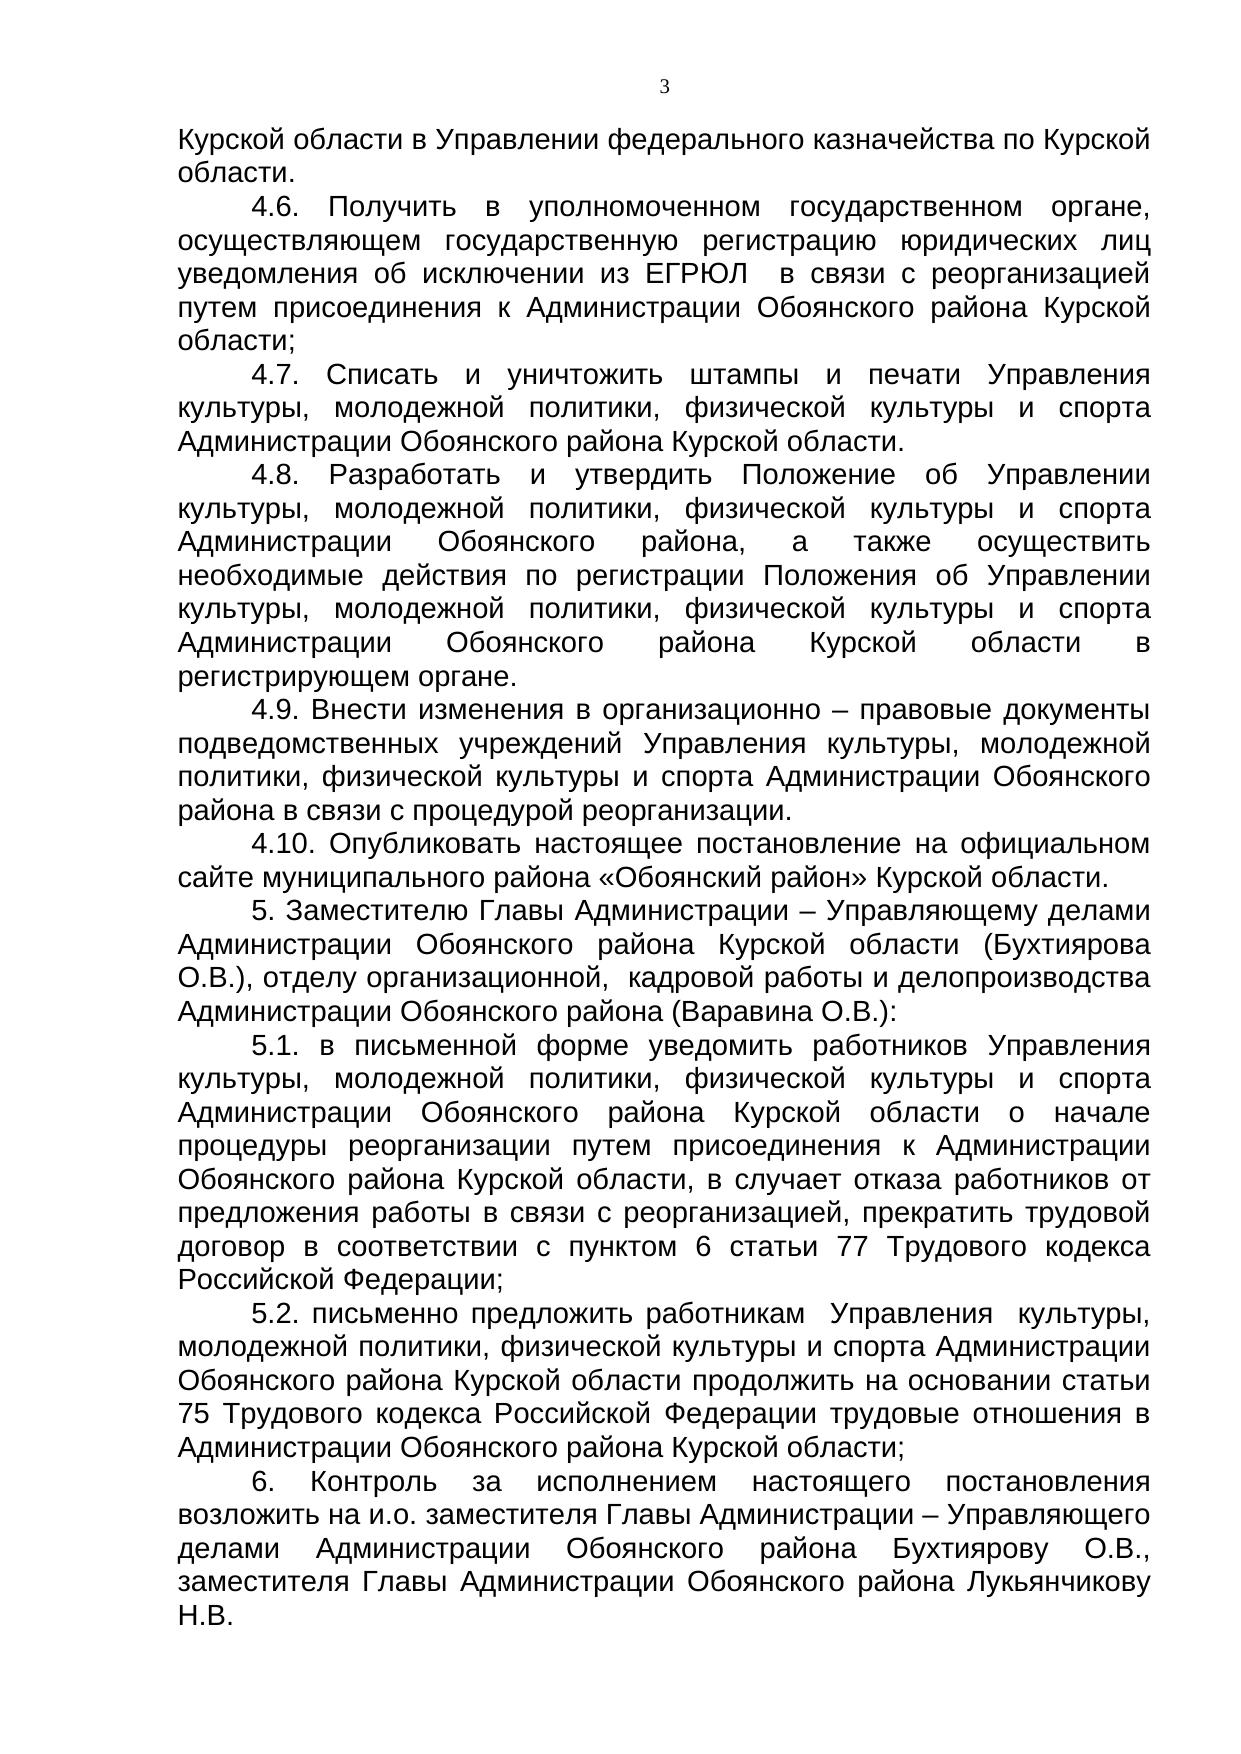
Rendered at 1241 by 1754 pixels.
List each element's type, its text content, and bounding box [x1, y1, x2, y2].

text 4.7. Списать и уничтожить штампы и печати Управления культуры, молодежной политики, физической культуры и спорта Администрации Обоянского района Курской области. [177, 357, 1152, 457]
text 5.2. письменно предложить работникам Управления культуры, молодежной политики, физической культуры и спорта Администрации Обоянского района Курской области продолжить на основании статьи 75 Трудового кодекса Российской Федерации трудовые отношения в Администрации Обоянского района Курской области; [177, 1296, 1152, 1463]
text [177, 122, 1152, 189]
text 4.9. Внести изменения в организационно – правовые документы подведомственных учреждений Управления культуры, молодежной политики, физической культуры и спорта Администрации Обоянского района в связи с процедурой реорганизации. [177, 692, 1152, 826]
text 6. Контроль за исполнением настоящего постановления возложить на и.о. заместителя Главы Администрации – Управляющего делами Администрации Обоянского района Бухтиярову О.В., заместителя Главы Администрации Обоянского района Лукьянчикову Н.В. [177, 1463, 1152, 1631]
text 4.6. Получить в уполномоченном государственном органе, осуществляющем государственную регистрацию юридических лиц уведомления об исключении из ЕГРЮЛ в связи с реорганизацией путем присоединения к Администрации Обоянского района Курской области; [177, 189, 1152, 357]
text 4.8. Разработать и утвердить Положение об Управлении культуры, молодежной политики, физической культуры и спорта Администрации Обоянского района, а также осуществить необходимые действия по регистрации Положения об Управлении культуры, молодежной политики, физической культуры и спорта Администрации Обоянского района Курской области в регистрирующем органе. [177, 457, 1152, 692]
text 5. Заместителю Главы Администрации – Управляющему делами Администрации Обоянского района Курской области (Бухтиярова О.В.), отделу организационной, кадровой работы и делопроизводства Администрации Обоянского района (Варавина О.В.): [177, 893, 1152, 1027]
text 5.1. в письменной форме уведомить работников Управления культуры, молодежной политики, физической культуры и спорта Администрации Обоянского района Курской области о начале процедуры реорганизации путем присоединения к Администрации Обоянского района Курской области, в случает отказа работников от предложения работы в связи с реорганизацией, прекратить трудовой договор в соответствии с пунктом 6 статьи 77 Трудового кодекса Российской Федерации; [177, 1027, 1152, 1296]
text 4.10. Опубликовать настоящее постановление на официальном сайте муниципального района «Обоянский район» Курской области. [177, 826, 1152, 893]
